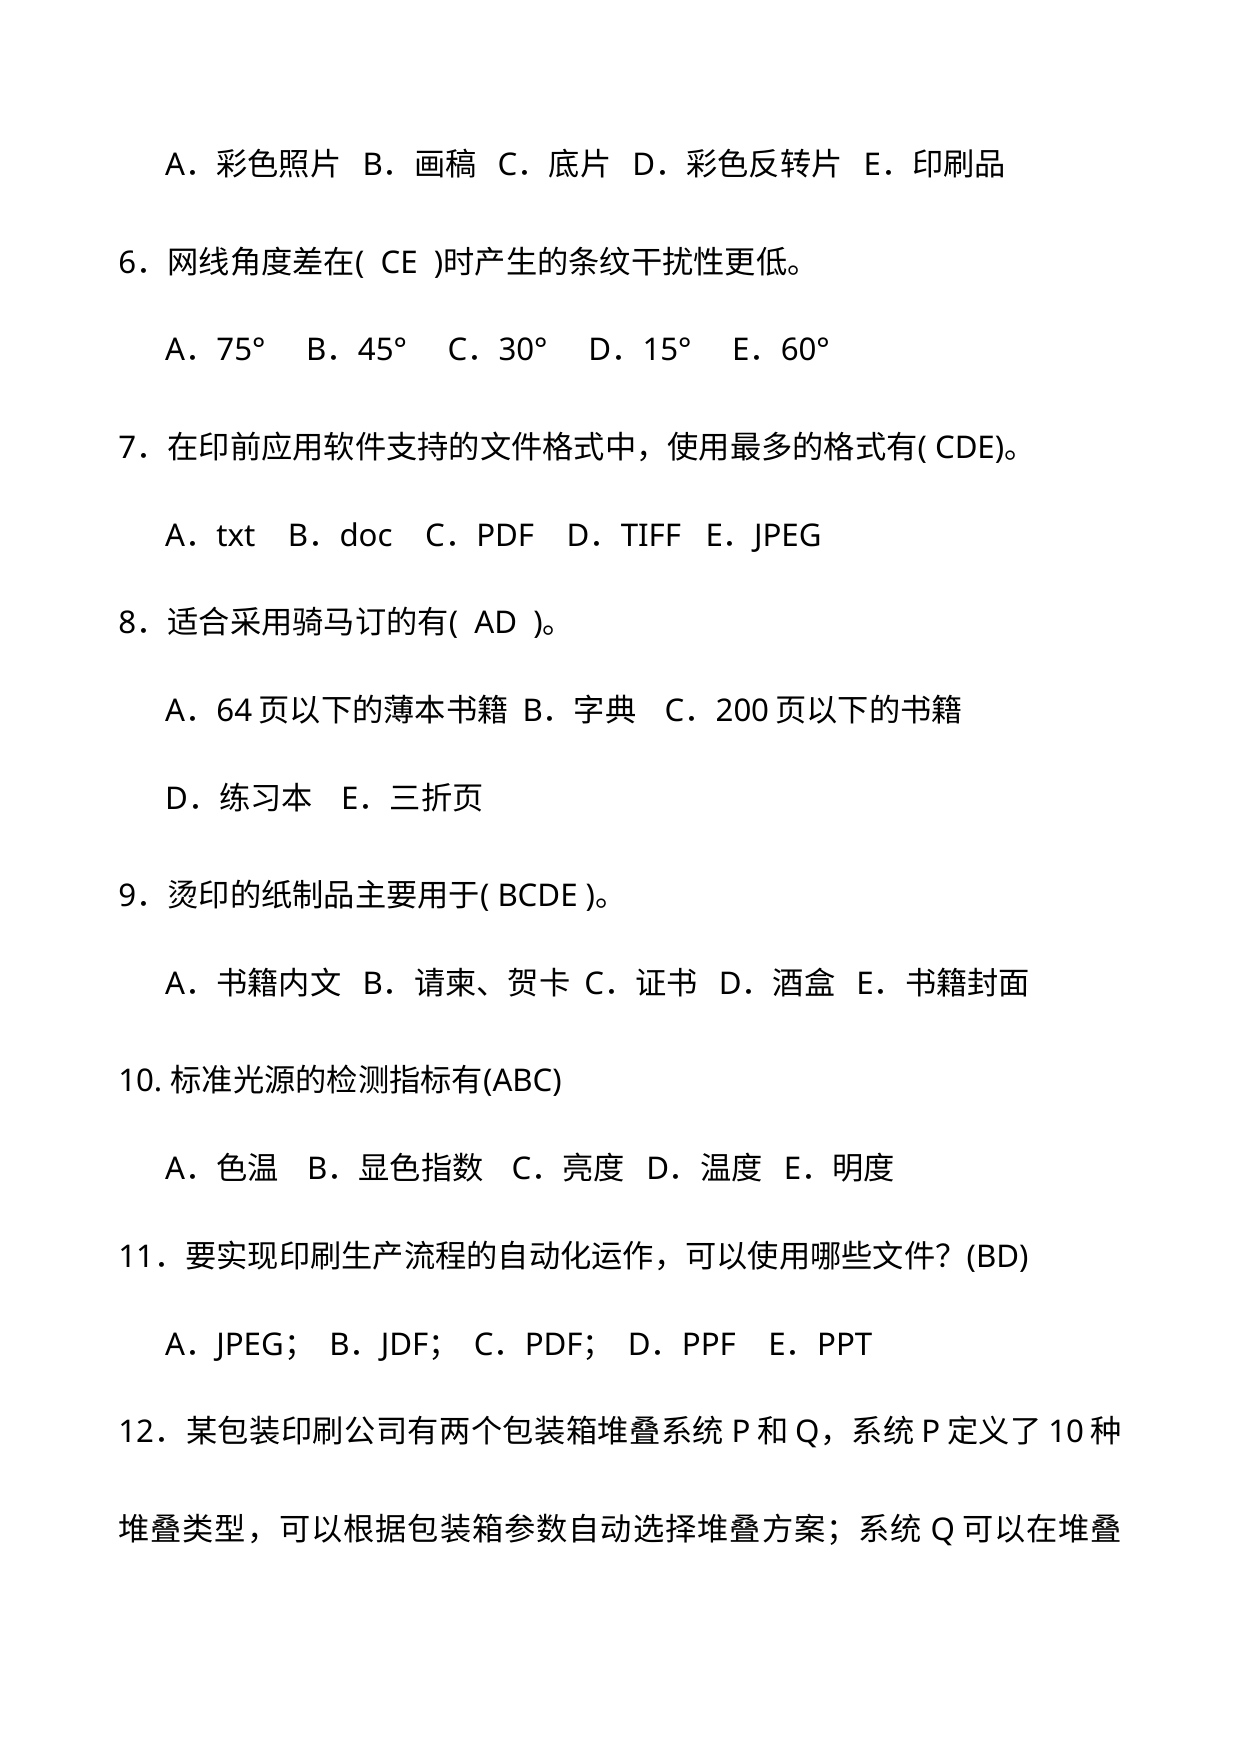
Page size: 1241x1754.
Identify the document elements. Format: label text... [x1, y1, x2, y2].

text A．75° B．45° C．30° D．15° E．60° 7．在印前应用软件支持的文件格式中，使用最多的格式有( CDE)。 [118, 315, 1122, 477]
text A．64页以下的薄本书籍 B．字典 C．200页以下的书籍 [118, 675, 1122, 740]
text A．JPEG； B．JDF； C．PDF； D．PPF E．PPT [118, 1309, 1122, 1374]
text D．练习本 E．三折页 9．烫印的纸制品主要用于( BCDE )。 [118, 763, 1122, 926]
text A．彩色照片 B．画稿 C．底片 D．彩色反转片 E．印刷品 6．网线角度差在( CE )时产生的条纹干扰性更低。 [118, 129, 1122, 292]
text 8．适合采用骑马订的有( AD )。 [118, 588, 1122, 653]
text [118, 1397, 1122, 1559]
text A．色温 B．显色指数 C．亮度 D．温度 E．明度 [118, 1133, 1122, 1198]
text 11．要实现印刷生产流程的自动化运作，可以使用哪些文件？(BD) [118, 1221, 1122, 1286]
text A．txt B．doc C．PDF D．TIFF E．JPEG [118, 500, 1122, 565]
text A．书籍内文 B．请柬、贺卡 C．证书 D．酒盒 E．书籍封面 10. 标准光源的检测指标有(ABC) [118, 948, 1122, 1111]
